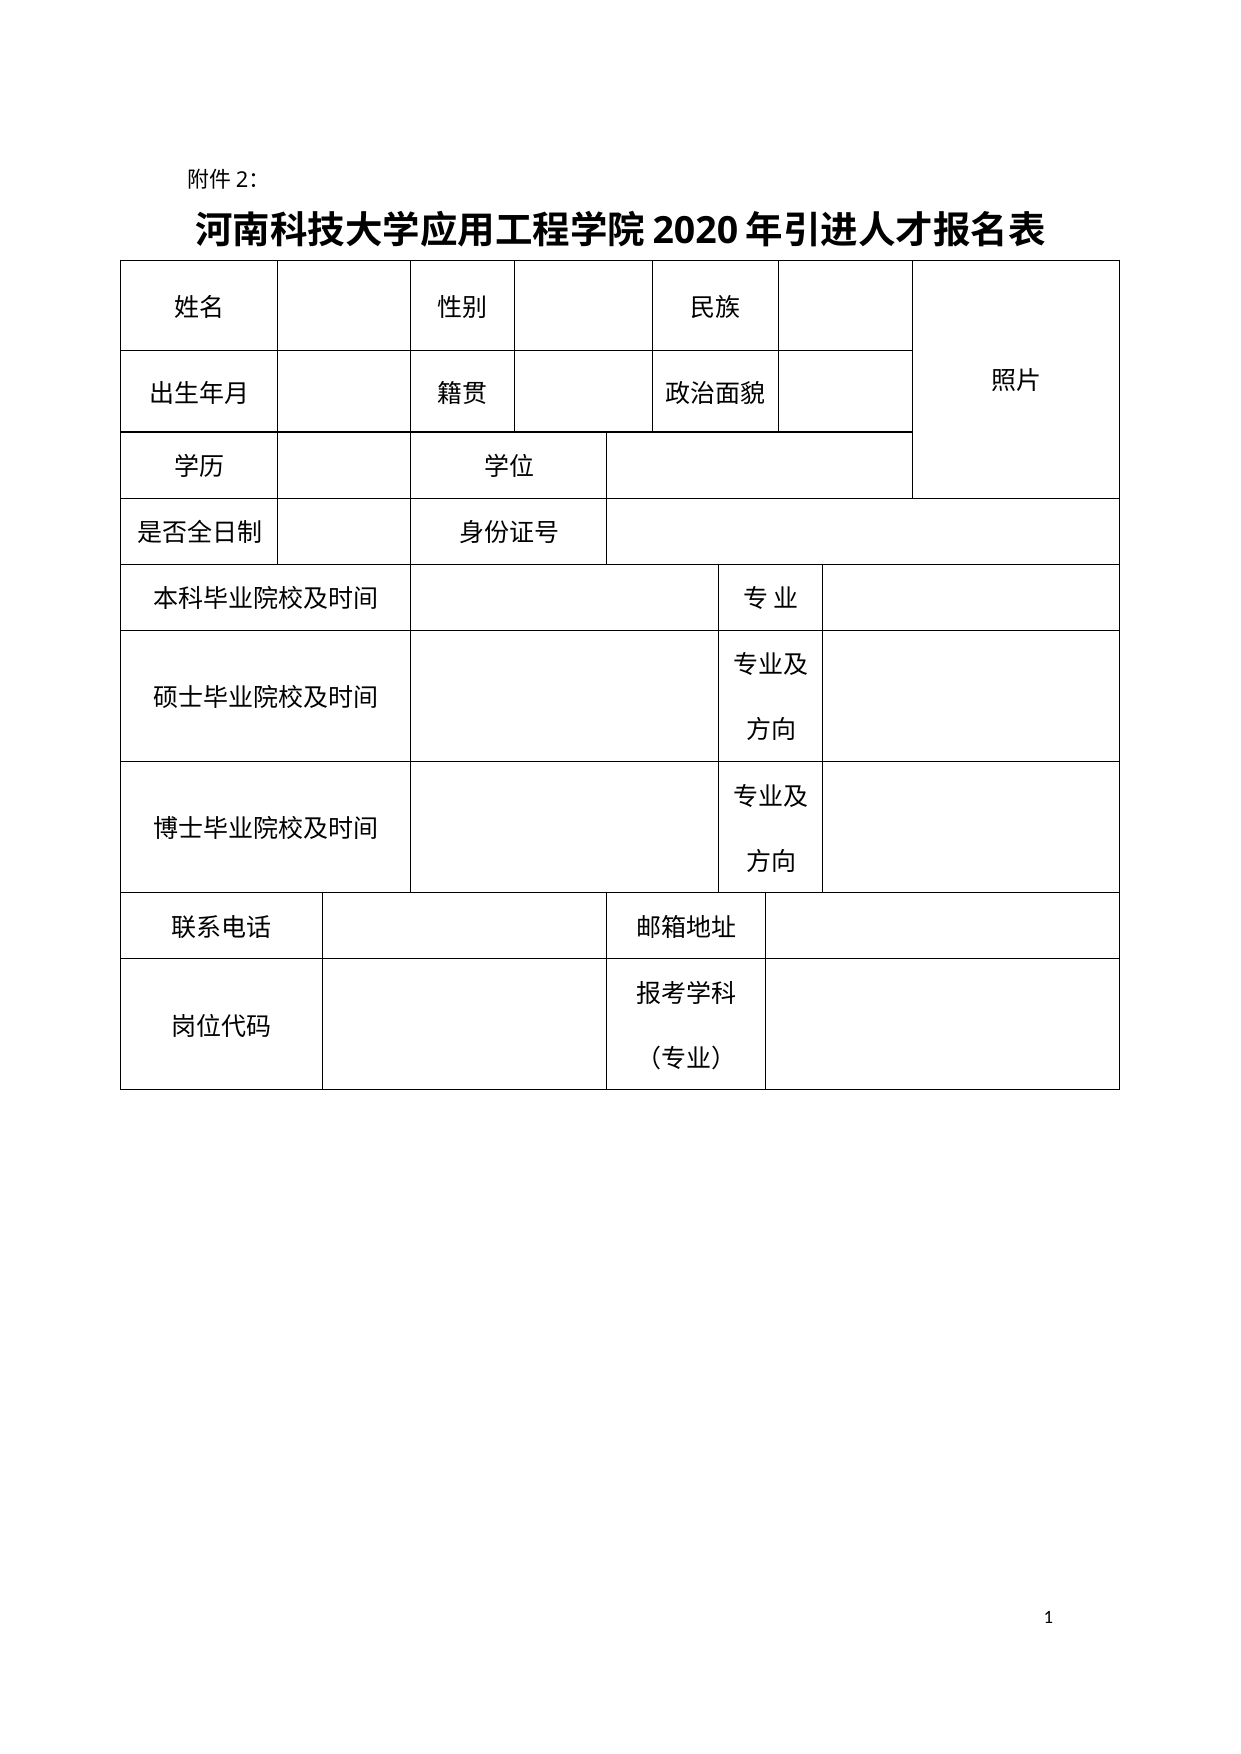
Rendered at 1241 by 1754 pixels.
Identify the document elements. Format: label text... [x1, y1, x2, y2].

table_cell [278, 499, 410, 563]
table_cell 出生年月 [121, 351, 277, 431]
table_cell 报考学科（专业） [607, 959, 765, 1089]
table_cell 专 业 [719, 565, 822, 629]
table_header [515, 261, 652, 350]
table_cell 本科毕业院校及时间 [121, 565, 410, 629]
table_cell 学历 [121, 433, 277, 497]
table_header [278, 261, 410, 350]
table_cell [411, 631, 718, 761]
table_header 性别 [411, 261, 514, 350]
table_cell 学位 [411, 433, 606, 497]
table_cell [823, 631, 1119, 761]
table_header 姓名 [121, 261, 277, 350]
table_cell [323, 893, 606, 958]
table_header 照片 [913, 261, 1119, 497]
table_cell [607, 433, 912, 497]
table_cell 博士毕业院校及时间 [121, 762, 410, 892]
table_cell [411, 762, 718, 892]
table_cell [766, 959, 1119, 1089]
table_cell 硕士毕业院校及时间 [121, 631, 410, 761]
table_cell 联系电话 [121, 893, 322, 958]
table_cell [823, 565, 1119, 629]
table_cell [766, 893, 1119, 958]
table_cell [779, 351, 912, 431]
table_cell 岗位代码 [121, 959, 322, 1089]
table_cell 籍贯 [411, 351, 514, 431]
table_cell 专业及方向 [719, 631, 822, 761]
table_cell 邮箱地址 [607, 893, 765, 958]
table_cell [278, 433, 410, 497]
table_cell [278, 351, 410, 431]
table_cell [607, 499, 1119, 563]
table_cell [515, 351, 652, 431]
table_header 民族 [653, 261, 778, 350]
table_cell 专业及方向 [719, 762, 822, 892]
table_cell [323, 959, 606, 1089]
table_cell 身份证号 [411, 499, 606, 563]
table_cell 是否全日制 [121, 499, 277, 563]
table_header [779, 261, 912, 350]
table_cell [823, 762, 1119, 892]
table_cell [411, 565, 718, 629]
table_cell 政治面貌 [653, 351, 778, 431]
text 附件2： [187, 162, 1053, 194]
text 河南科技大学应用工程学院2020年引进人才报名表 [187, 194, 1053, 259]
